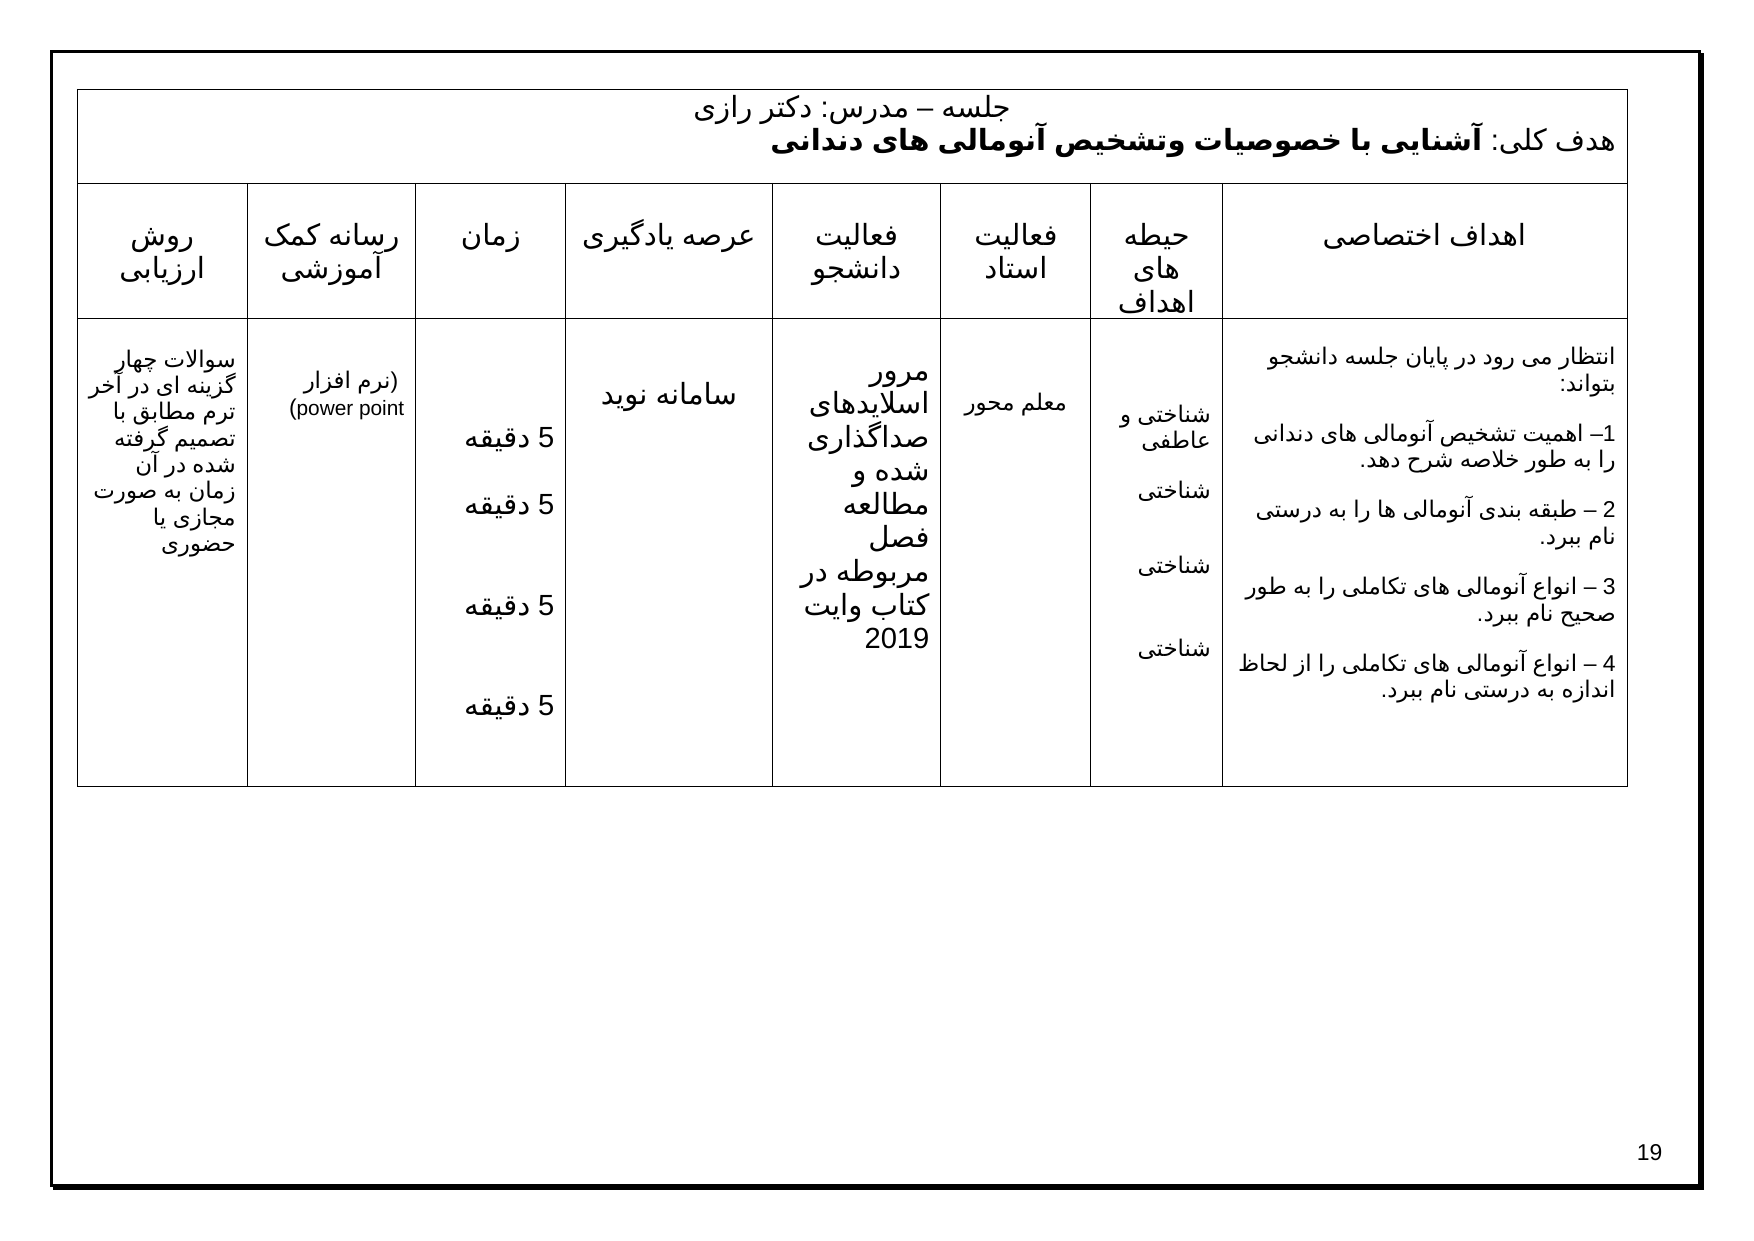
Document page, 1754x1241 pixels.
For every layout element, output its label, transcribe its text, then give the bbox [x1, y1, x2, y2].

table_cell معلم محور [941, 319, 1090, 786]
table_cell 5 دقیقه 5 دقیقه 5 دقیقه 5 دقیقه [416, 319, 565, 786]
table_cell انتظار می رود در پایان جلسه دانشجو بتواند: 1– اهمیت تشخیص آنومالی های دندانی را به طور خلاصه شرح دهد. 2 – طبقه بندی آنومالی ها را به درستی نام ببرد. 3 – انواع آنومالی های تکاملی را به طور صحیح نام ببرد. 4 – انواع آنومالی های تکاملی را از لحاظ اندازه به درستی نام ببرد. [1223, 319, 1627, 786]
table_cell (نرم افزار power point) [248, 319, 415, 786]
table_cell فعالیت استاد [941, 184, 1090, 318]
table_cell حیطه های اهداف [1091, 184, 1222, 318]
table_cell روش ارزیابی [78, 184, 247, 318]
table_cell مرور اسلایدهای صداگذاری شده و مطالعه فصل مربوطه در کتاب وایت 2019 [773, 319, 940, 786]
table_header جلسه – مدرس: دکتر رازی هدف کلی: آشنایی با خصوصیات وتشخیص آنومالی های دندانی [78, 90, 1627, 183]
table_cell سوالات چهار گزینه ای در آخر ترم مطابق با تصمیم گرفته شده در آن زمان به صورت مجازی یا حضوری [78, 319, 247, 786]
table_cell زمان [416, 184, 565, 318]
table_cell رسانه کمک آموزشی [248, 184, 415, 318]
table_cell اهداف اختصاصی [1223, 184, 1627, 318]
table_cell شناختی و عاطفی شناختی شناختی شناختی [1091, 319, 1222, 786]
table_cell سامانه نوید [566, 319, 772, 786]
table_cell عرصه یادگیری [566, 184, 772, 318]
table_cell فعالیت دانشجو [773, 184, 940, 318]
